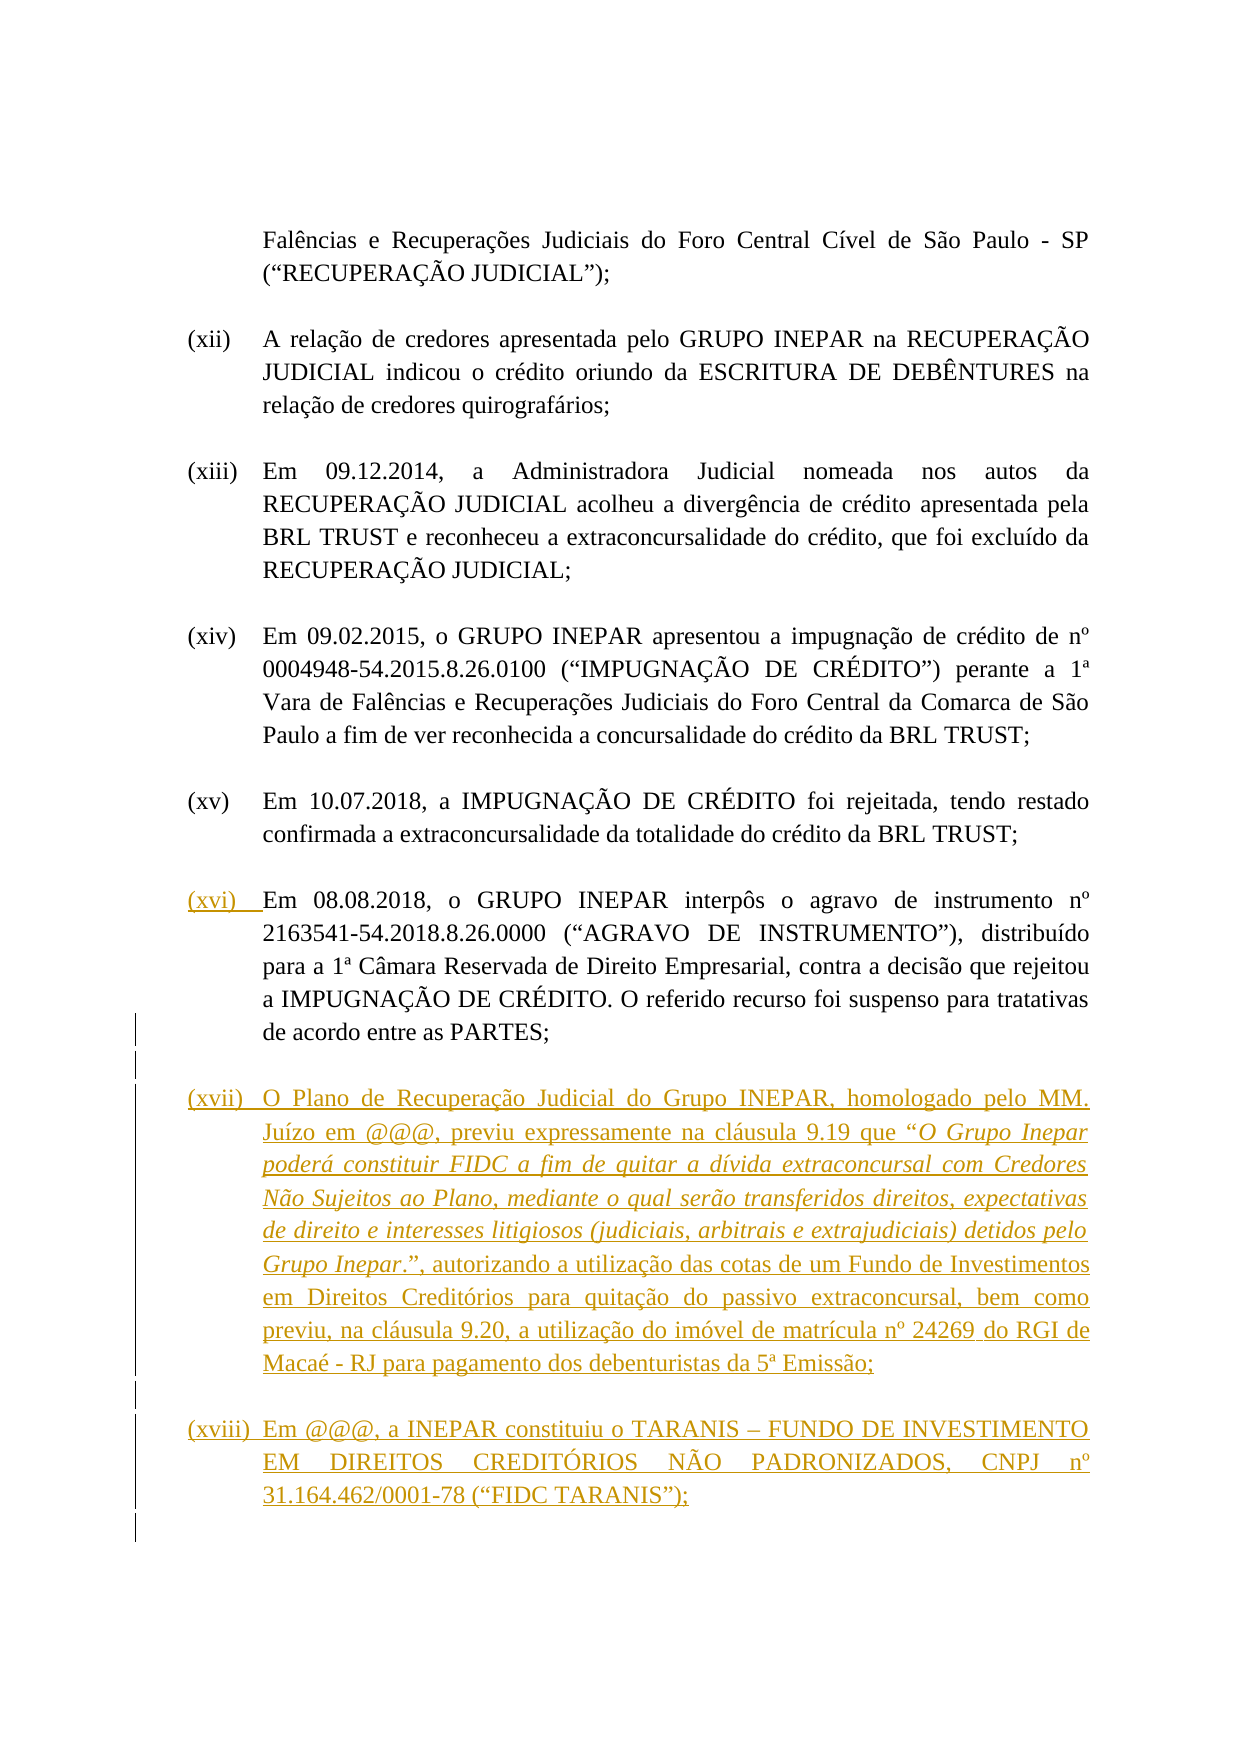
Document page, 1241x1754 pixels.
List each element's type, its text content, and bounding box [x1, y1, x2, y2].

list Em 08.08.2018, o GRUPO INEPAR interpôs o agravo de instrumento nº 2163541-54.2018.8.26.0000 (“AGRAVO DE INSTRUMENTO”), distribuído para a 1ª Câmara Reservada de Direito Empresarial, contra a decisão que rejeitou a IMPUGNAÇÃO DE CRÉDITO. O referido recurso foi suspenso para tratativas de acordo entre as PARTES; [187, 885, 1090, 1046]
list A relação de credores apresentada pelo GRUPO INEPAR na RECUPERAÇÃO JUDICIAL indicou o crédito oriundo da ESCRITURA DE DEBÊNTURES na relação de credores quirografários; [187, 324, 1090, 419]
list Em 09.12.2014, a Administradora Judicial nomeada nos autos da RECUPERAÇÃO JUDICIAL acolheu a divergência de crédito apresentada pela BRL TRUST e reconheceu a extraconcursalidade do crédito, que foi excluído da RECUPERAÇÃO JUDICIAL; [187, 456, 1090, 584]
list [187, 225, 1090, 287]
list Em 10.07.2018, a IMPUGNAÇÃO DE CRÉDITO foi rejeitada, tendo restado confirmada a extraconcursalidade da totalidade do crédito da BRL TRUST; [187, 786, 1090, 848]
list Em 09.02.2015, o GRUPO INEPAR apresentou a impugnação de crédito de nº 0004948-54.2015.8.26.0100 (“IMPUGNAÇÃO DE CRÉDITO”) perante a 1ª Vara de Falências e Recuperações Judiciais do Foro Central da Comarca de São Paulo a fim de ver reconhecida a concursalidade do crédito da BRL TRUST; [187, 621, 1090, 749]
